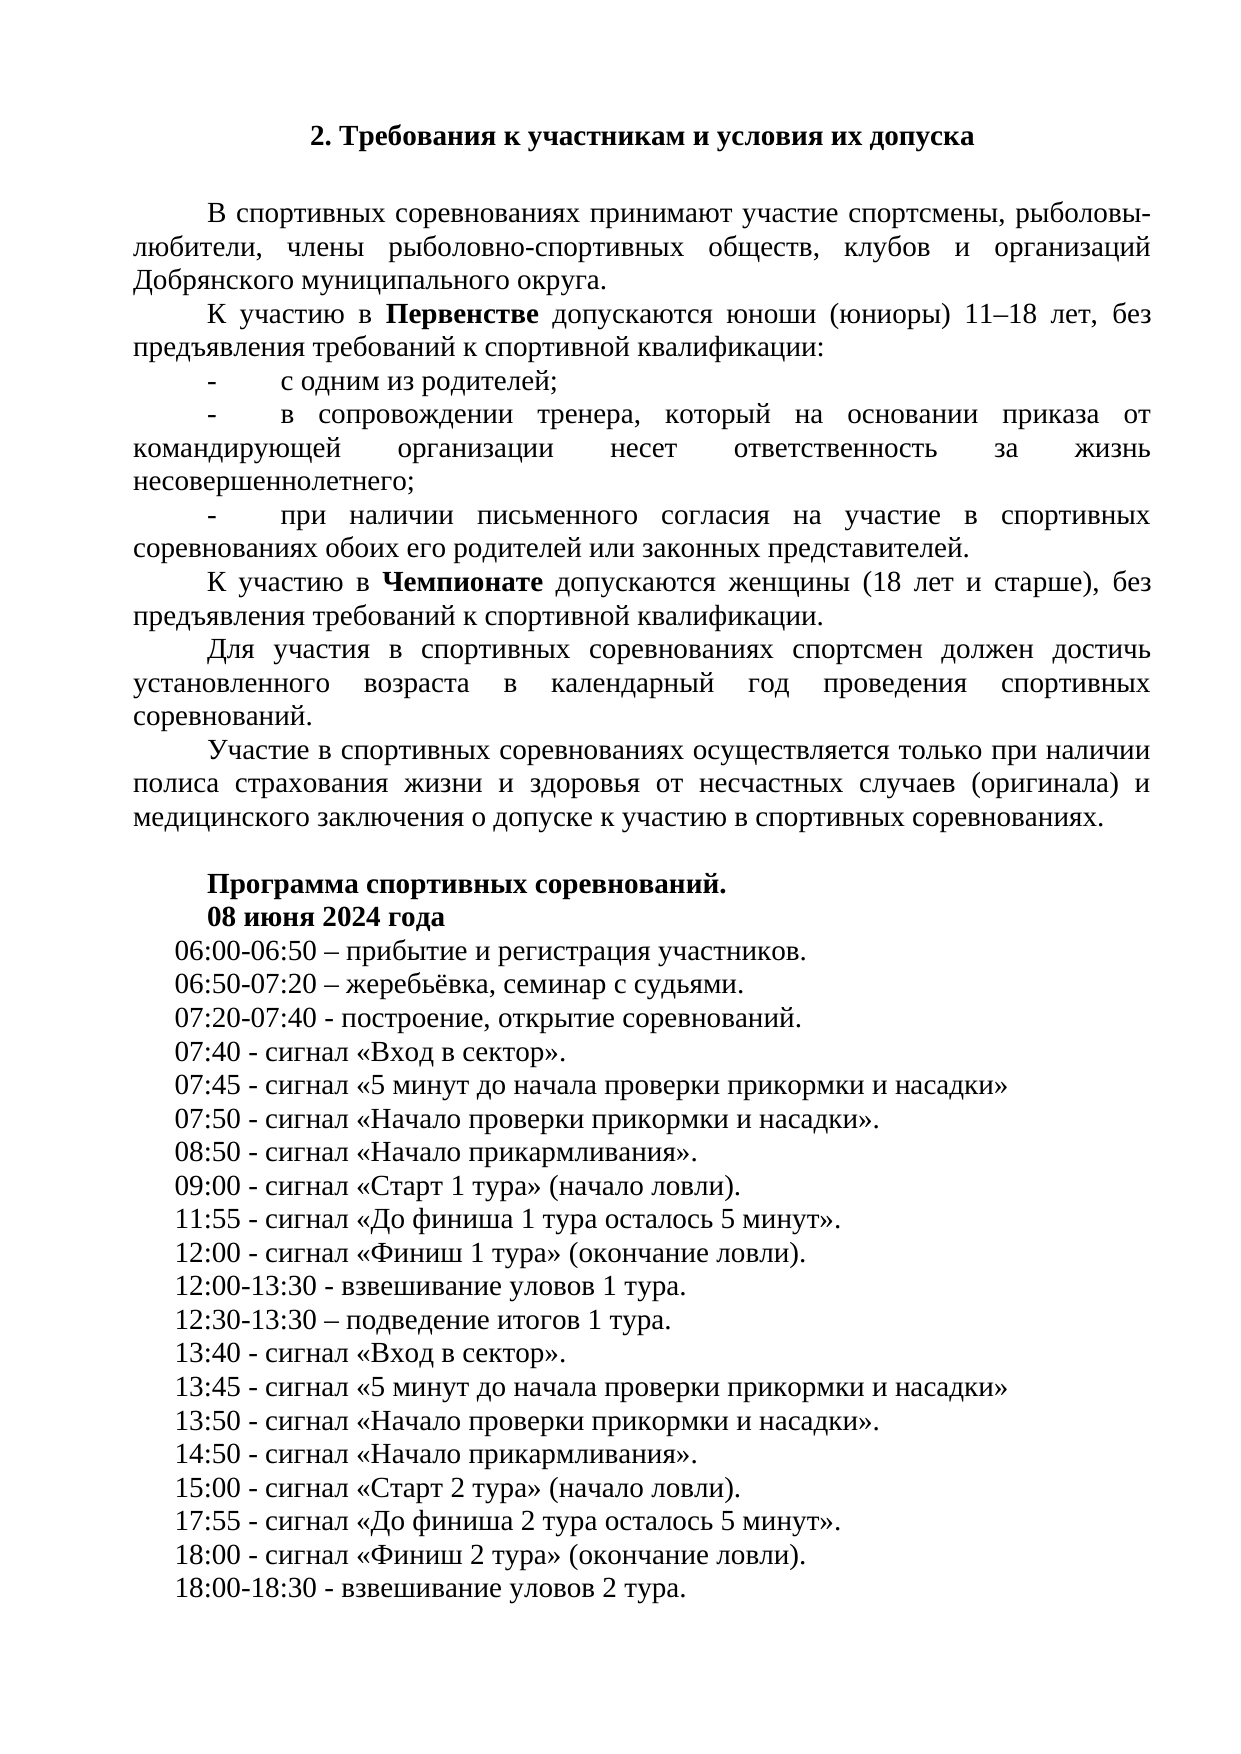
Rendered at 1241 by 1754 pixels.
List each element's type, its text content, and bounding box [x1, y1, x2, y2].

text 11:55 - сигнал «До финиша 1 тура осталось 5 минут». [133, 1201, 1152, 1235]
text - при наличии письменного согласия на участие в спортивных соревнованиях обоих его родителей или законных представителей. [133, 497, 1152, 564]
text 17:55 - сигнал «До финиша 2 тура осталось 5 минут». [133, 1503, 1152, 1537]
text К участию в Чемпионате допускаются женщины (18 лет и старше), без предъявления требований к спортивной квалификации. [133, 564, 1152, 631]
text 07:50 - сигнал «Начало проверки прикормки и насадки». [133, 1101, 1152, 1134]
text В спортивных соревнованиях принимают участие спортсмены, рыболовы-любители, члены рыболовно-спортивных обществ, клубов и организаций Добрянского муниципального округа. [133, 195, 1152, 296]
text 12:30-13:30 – подведение итогов 1 тура. [133, 1302, 1152, 1336]
text 14:50 - сигнал «Начало прикармливания». [133, 1436, 1152, 1470]
text 07:20-07:40 - построение, открытие соревнований. [133, 1000, 1152, 1034]
text 08 июня 2024 года [133, 899, 1152, 933]
text Программа спортивных соревнований. [133, 866, 1152, 899]
text 13:50 - сигнал «Начало проверки прикормки и насадки». [133, 1403, 1152, 1436]
text 07:45 - сигнал «5 минут до начала проверки прикормки и насадки» [133, 1067, 1152, 1101]
text К участию в Первенстве допускаются юноши (юниоры) 11–18 лет, без предъявления требований к спортивной квалификации: [133, 296, 1152, 363]
text - в сопровождении тренера, который на основании приказа от командирующей организации несет ответственность за жизнь несовершеннолетнего; [133, 396, 1152, 497]
text 18:00 - сигнал «Финиш 2 тура» (окончание ловли). [133, 1537, 1152, 1570]
text 12:00-13:30 - взвешивание уловов 1 тура. [133, 1268, 1152, 1302]
text 13:45 - сигнал «5 минут до начала проверки прикормки и насадки» [133, 1369, 1152, 1403]
text 12:00 - сигнал «Финиш 1 тура» (окончание ловли). [133, 1235, 1152, 1268]
text 07:40 - сигнал «Вход в сектор». [133, 1034, 1152, 1067]
text Участие в спортивных соревнованиях осуществляется только при наличии полиса страхования жизни и здоровья от несчастных случаев (оригинала) и медицинского заключения о допуске к участию в спортивных соревнованиях. [133, 732, 1152, 832]
text 13:40 - сигнал «Вход в сектор». [133, 1336, 1152, 1369]
text 09:00 - сигнал «Старт 1 тура» (начало ловли). [133, 1168, 1152, 1201]
text - с одним из родителей; [133, 363, 1152, 396]
text 08:50 - сигнал «Начало прикармливания». [133, 1134, 1152, 1168]
text 18:00-18:30 - взвешивание уловов 2 тура. [133, 1570, 1152, 1604]
text 2. Требования к участникам и условия их допуска [133, 118, 1152, 152]
text Для участия в спортивных соревнованиях спортсмен должен достичь установленного возраста в календарный год проведения спортивных соревнований. [133, 631, 1152, 732]
text 06:50-07:20 – жеребьёвка, семинар с судьями. [133, 967, 1152, 1000]
text 06:00-06:50 – прибытие и регистрация участников. [133, 933, 1152, 967]
text 15:00 - сигнал «Старт 2 тура» (начало ловли). [133, 1470, 1152, 1503]
